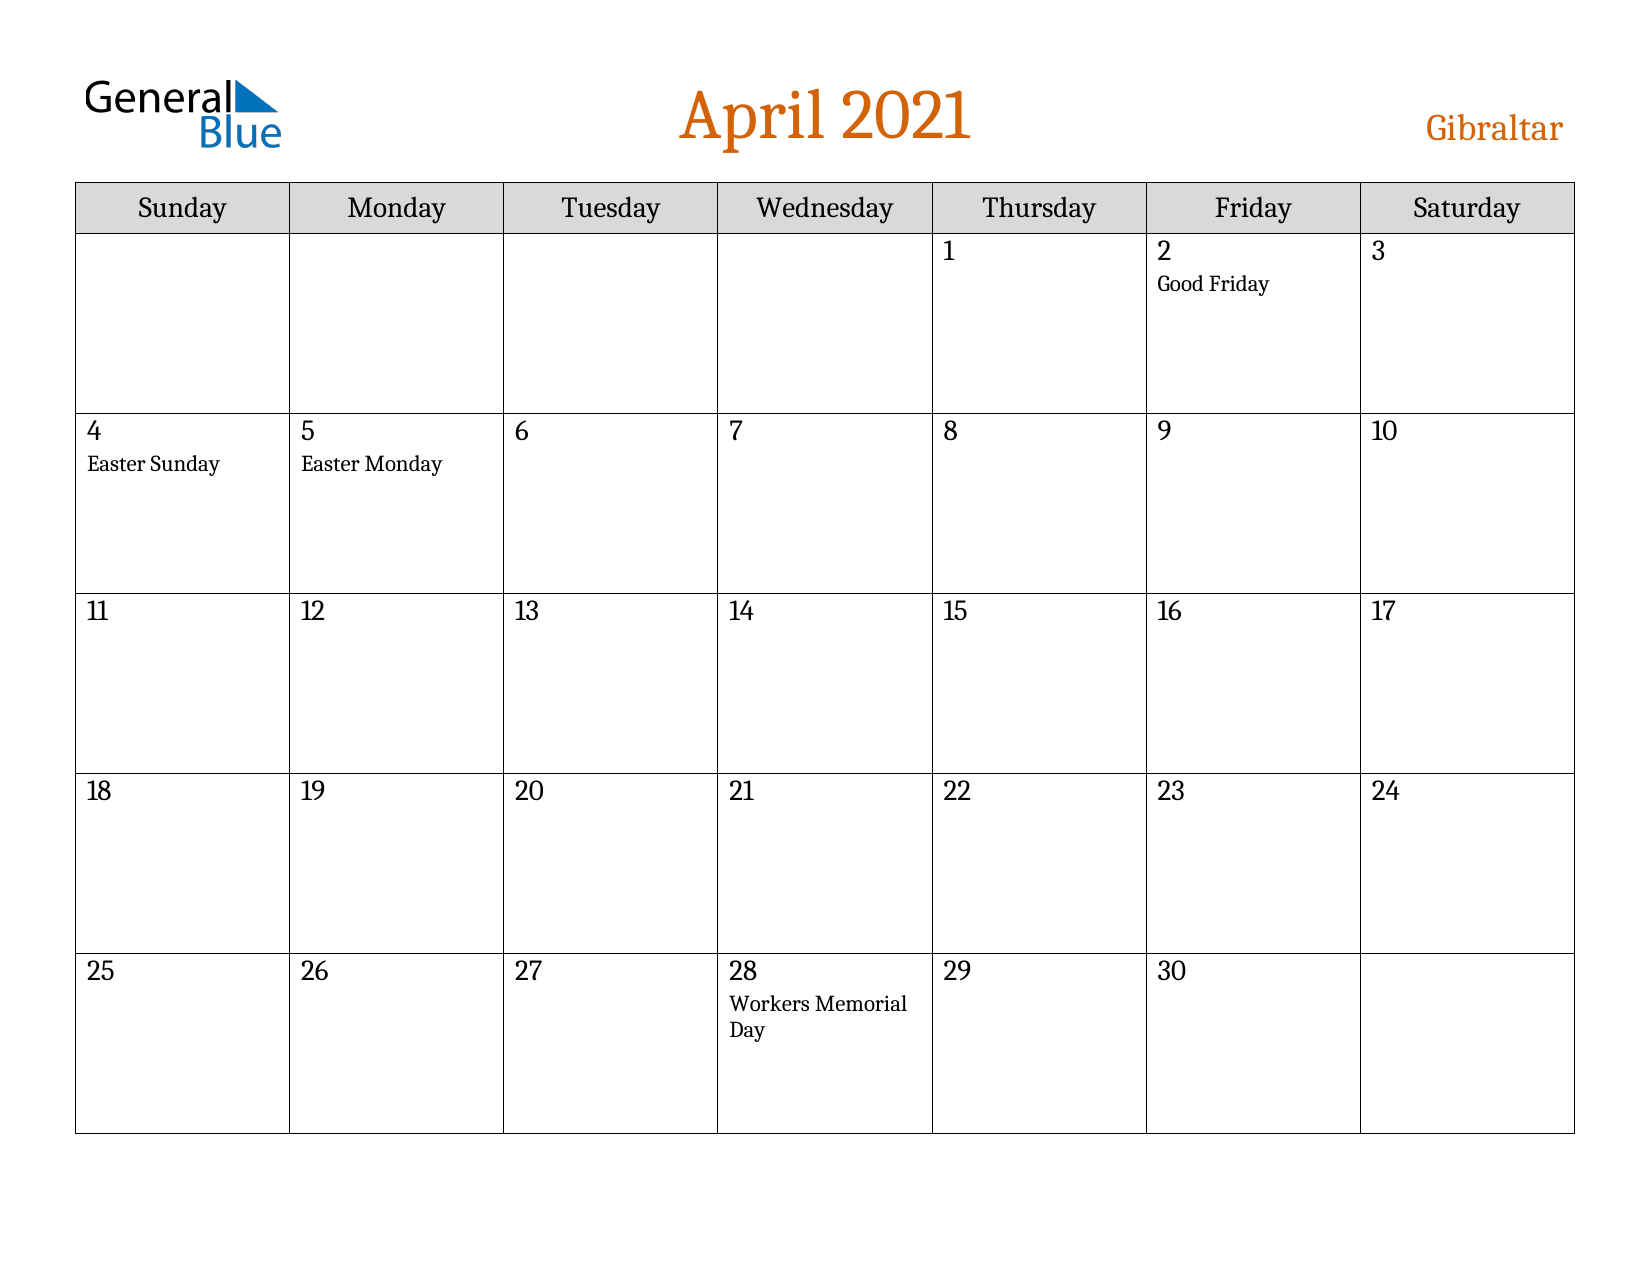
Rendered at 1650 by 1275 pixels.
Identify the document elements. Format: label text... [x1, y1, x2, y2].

table_cell [504, 990, 717, 1133]
table_cell [1147, 450, 1360, 593]
picture [86, 80, 281, 148]
table_cell 13 [504, 594, 717, 630]
table_cell [718, 450, 932, 593]
table_cell 11 [76, 594, 289, 630]
table_cell 22 [933, 774, 1146, 810]
table_cell 19 [290, 774, 503, 810]
table_cell Easter Monday [290, 450, 503, 593]
table_cell 2 [1147, 234, 1360, 270]
table_cell 18 [76, 774, 289, 810]
table_cell 8 [933, 414, 1146, 450]
table_cell 27 [504, 954, 717, 990]
table_cell [290, 810, 503, 953]
table_cell 26 [290, 954, 503, 990]
table_cell Tuesday [504, 183, 717, 233]
table_cell 12 [290, 594, 503, 630]
table_cell 3 [1361, 234, 1574, 270]
table_cell 7 [718, 414, 932, 450]
table_cell 4 [76, 414, 289, 450]
table_cell Monday [290, 183, 503, 233]
table_cell [1361, 954, 1574, 990]
table_cell [76, 234, 289, 270]
table_cell 20 [504, 774, 717, 810]
table_cell [1147, 990, 1360, 1133]
table_cell [1361, 630, 1574, 773]
table_cell [1361, 990, 1574, 1133]
table_cell [504, 270, 717, 413]
table_cell [718, 270, 932, 413]
table_cell [933, 270, 1146, 413]
table_cell [1361, 810, 1574, 953]
table_cell Thursday [933, 183, 1146, 233]
table_header April 2021 [504, 75, 1146, 182]
table_cell 6 [504, 414, 717, 450]
table_cell [76, 270, 289, 413]
table_cell 5 [290, 414, 503, 450]
table_cell [76, 990, 289, 1133]
table_cell 17 [1361, 594, 1574, 630]
table_cell [718, 630, 932, 773]
table_cell [504, 630, 717, 773]
table_cell [76, 630, 289, 773]
table_cell [718, 810, 932, 953]
table_header [76, 75, 503, 182]
table_cell Workers Memorial Day [718, 990, 932, 1133]
table_cell [504, 450, 717, 593]
table_cell 10 [1361, 414, 1574, 450]
table_cell 30 [1147, 954, 1360, 990]
table_cell Friday [1147, 183, 1360, 233]
table_cell [290, 630, 503, 773]
table_cell 28 [718, 954, 932, 990]
table_cell 23 [1147, 774, 1360, 810]
table_cell [1147, 810, 1360, 953]
table_cell Sunday [76, 183, 289, 233]
table_cell Easter Sunday [76, 450, 289, 593]
table_cell [76, 810, 289, 953]
table_cell Saturday [1361, 183, 1574, 233]
table_cell [933, 990, 1146, 1133]
table_cell [504, 810, 717, 953]
table_cell 9 [1147, 414, 1360, 450]
table_cell [1361, 270, 1574, 413]
table_cell 25 [76, 954, 289, 990]
table_cell [933, 450, 1146, 593]
table_cell 16 [1147, 594, 1360, 630]
table_cell 15 [933, 594, 1146, 630]
table_cell 24 [1361, 774, 1574, 810]
table_cell [933, 810, 1146, 953]
table_cell 1 [933, 234, 1146, 270]
table_cell Good Friday [1147, 270, 1360, 413]
table_cell [1361, 450, 1574, 593]
table_cell Wednesday [718, 183, 932, 233]
table_cell 21 [718, 774, 932, 810]
table_cell [504, 234, 717, 270]
table_cell [718, 234, 932, 270]
table_cell 14 [718, 594, 932, 630]
table_cell [933, 630, 1146, 773]
table_cell [290, 270, 503, 413]
table_cell 29 [933, 954, 1146, 990]
table_cell [290, 990, 503, 1133]
table_cell [1147, 630, 1360, 773]
table_header Gibraltar [1146, 75, 1574, 182]
table_cell [290, 234, 503, 270]
